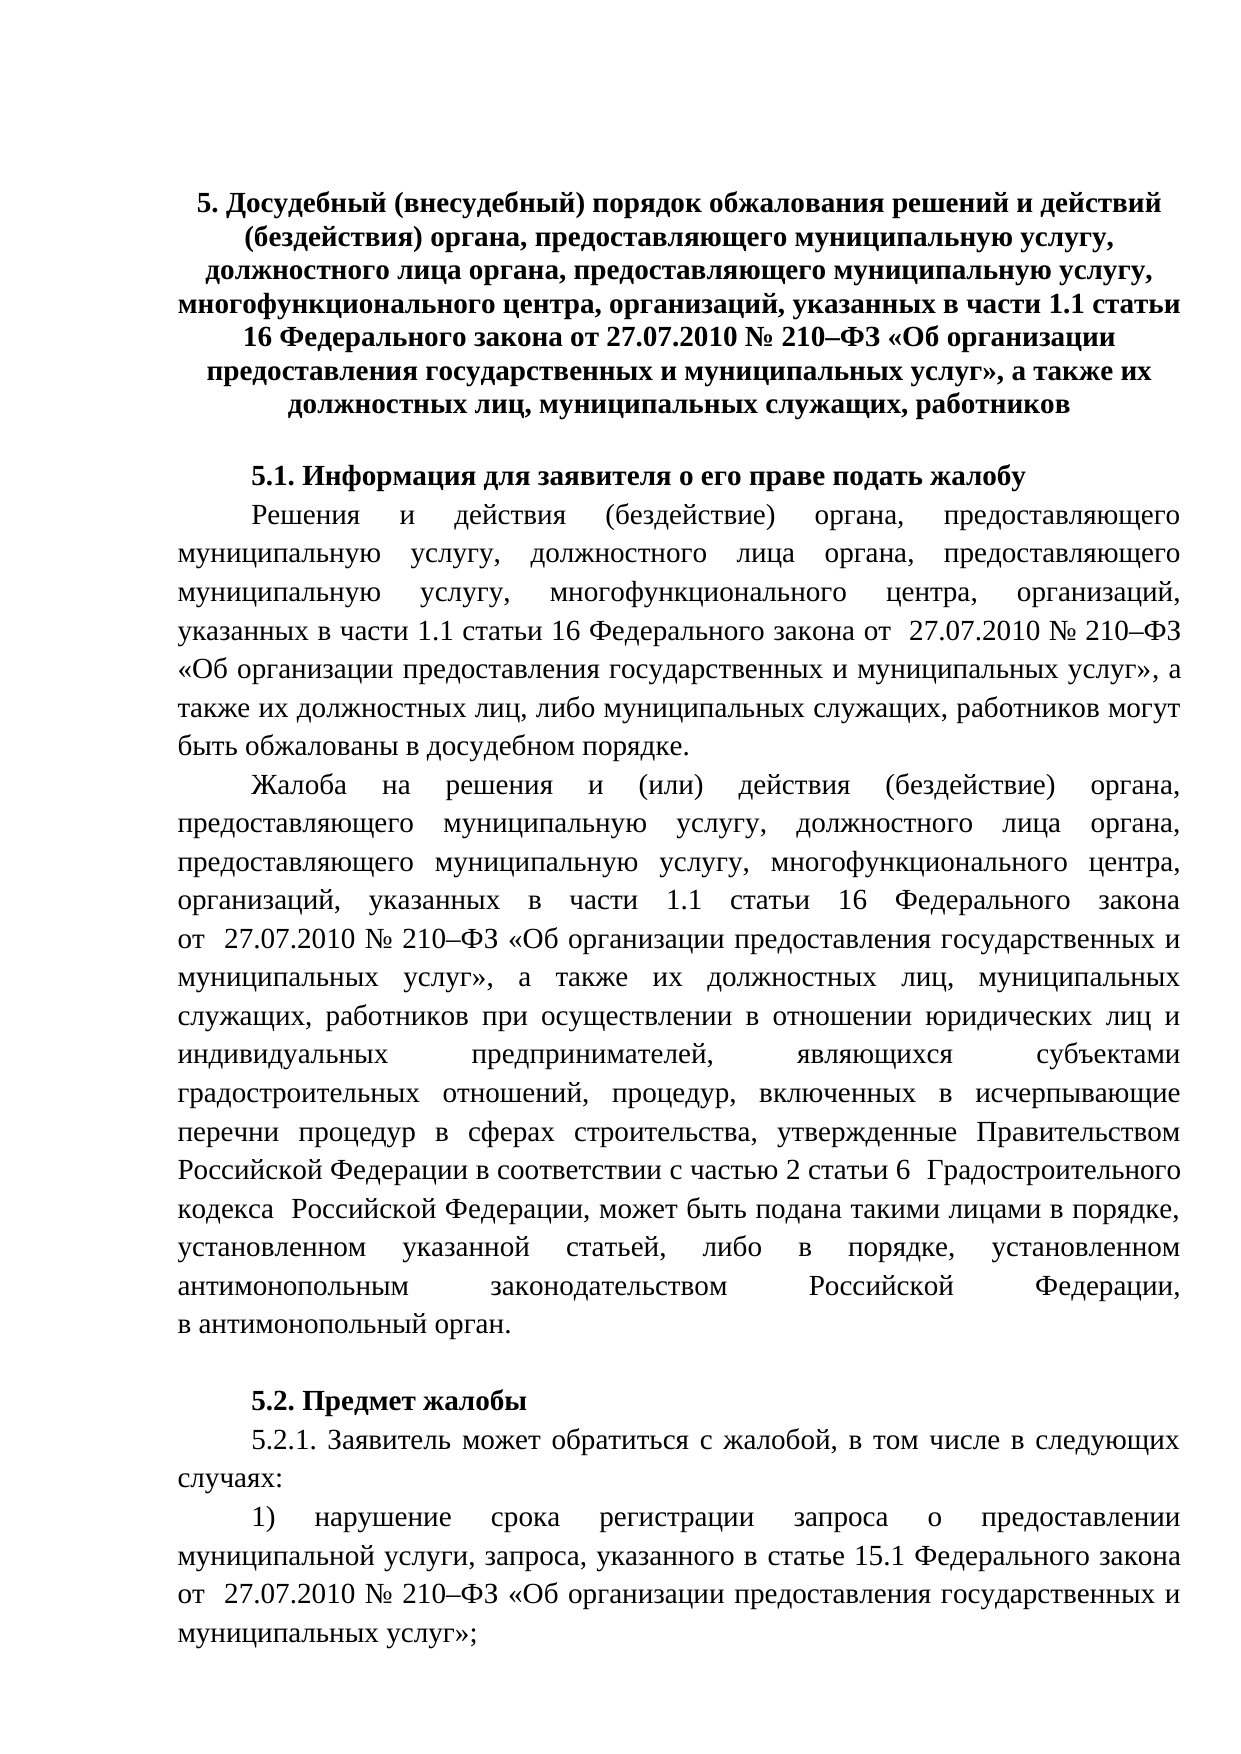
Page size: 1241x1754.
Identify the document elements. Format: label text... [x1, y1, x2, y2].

text 5.2.1. Заявитель может обратиться с жалобой, в том числе в следующих случаях: [177, 1422, 1181, 1494]
text Жалоба на решения и (или) действия (бездействие) органа, предоставляющего муниципальную услугу, должностного лица органа, предоставляющего муниципальную услугу, многофункционального центра, организаций, указанных в части 1.1 статьи 16 Федерального закона от 27.07.2010 № 210–ФЗ «Об организации предоставления государственных и муниципальных услуг», а также их должностных лиц, муниципальных служащих, работников при осуществлении в отношении юридических лиц и индивидуальных предпринимателей, являющихся субъектами градостроительных отношений, процедур, включенных в исчерпывающие перечни процедур в сферах строительства, утвержденные Правительством Российской Федерации в соответствии с частью 2 статьи 6 Градостроительного кодекса Российской Федерации, может быть подана такими лицами в порядке, установленном указанной статьей, либо в порядке, установленном антимонопольным законодательством Российской Федерации, в антимонопольный орган. [177, 767, 1181, 1340]
text 5.2. Предмет жалобы [177, 1383, 1181, 1417]
text 5. Досудебный (внесудебный) порядок обжалования решений и действий (бездействия) органа, предоставляющего муниципальную услугу, должностного лица органа, предоставляющего муниципальную услугу, многофункционального центра, организаций, указанных в части 1.1 статьи 16 Федерального закона от 27.07.2010 № 210–ФЗ «Об организации предоставления государственных и муниципальных услуг», а также их должностных лиц, муниципальных служащих, работников [177, 185, 1181, 420]
text Решения и действия (бездействие) органа, предоставляющего муниципальную услугу, должностного лица органа, предоставляющего муниципальную услугу, многофункционального центра, организаций, указанных в части 1.1 статьи 16 Федерального закона от 27.07.2010 № 210–ФЗ «Об организации предоставления государственных и муниципальных услуг», а также их должностных лиц, либо муниципальных служащих, работников могут быть обжалованы в досудебном порядке. [177, 497, 1181, 762]
text 1) нарушение срока регистрации запроса о предоставлении муниципальной услуги, запроса, указанного в статье 15.1 Федерального закона от 27.07.2010 № 210–ФЗ «Об организации предоставления государственных и муниципальных услуг»; [177, 1499, 1181, 1648]
text 5.1. Информация для заявителя о его праве подать жалобу [177, 458, 1181, 492]
